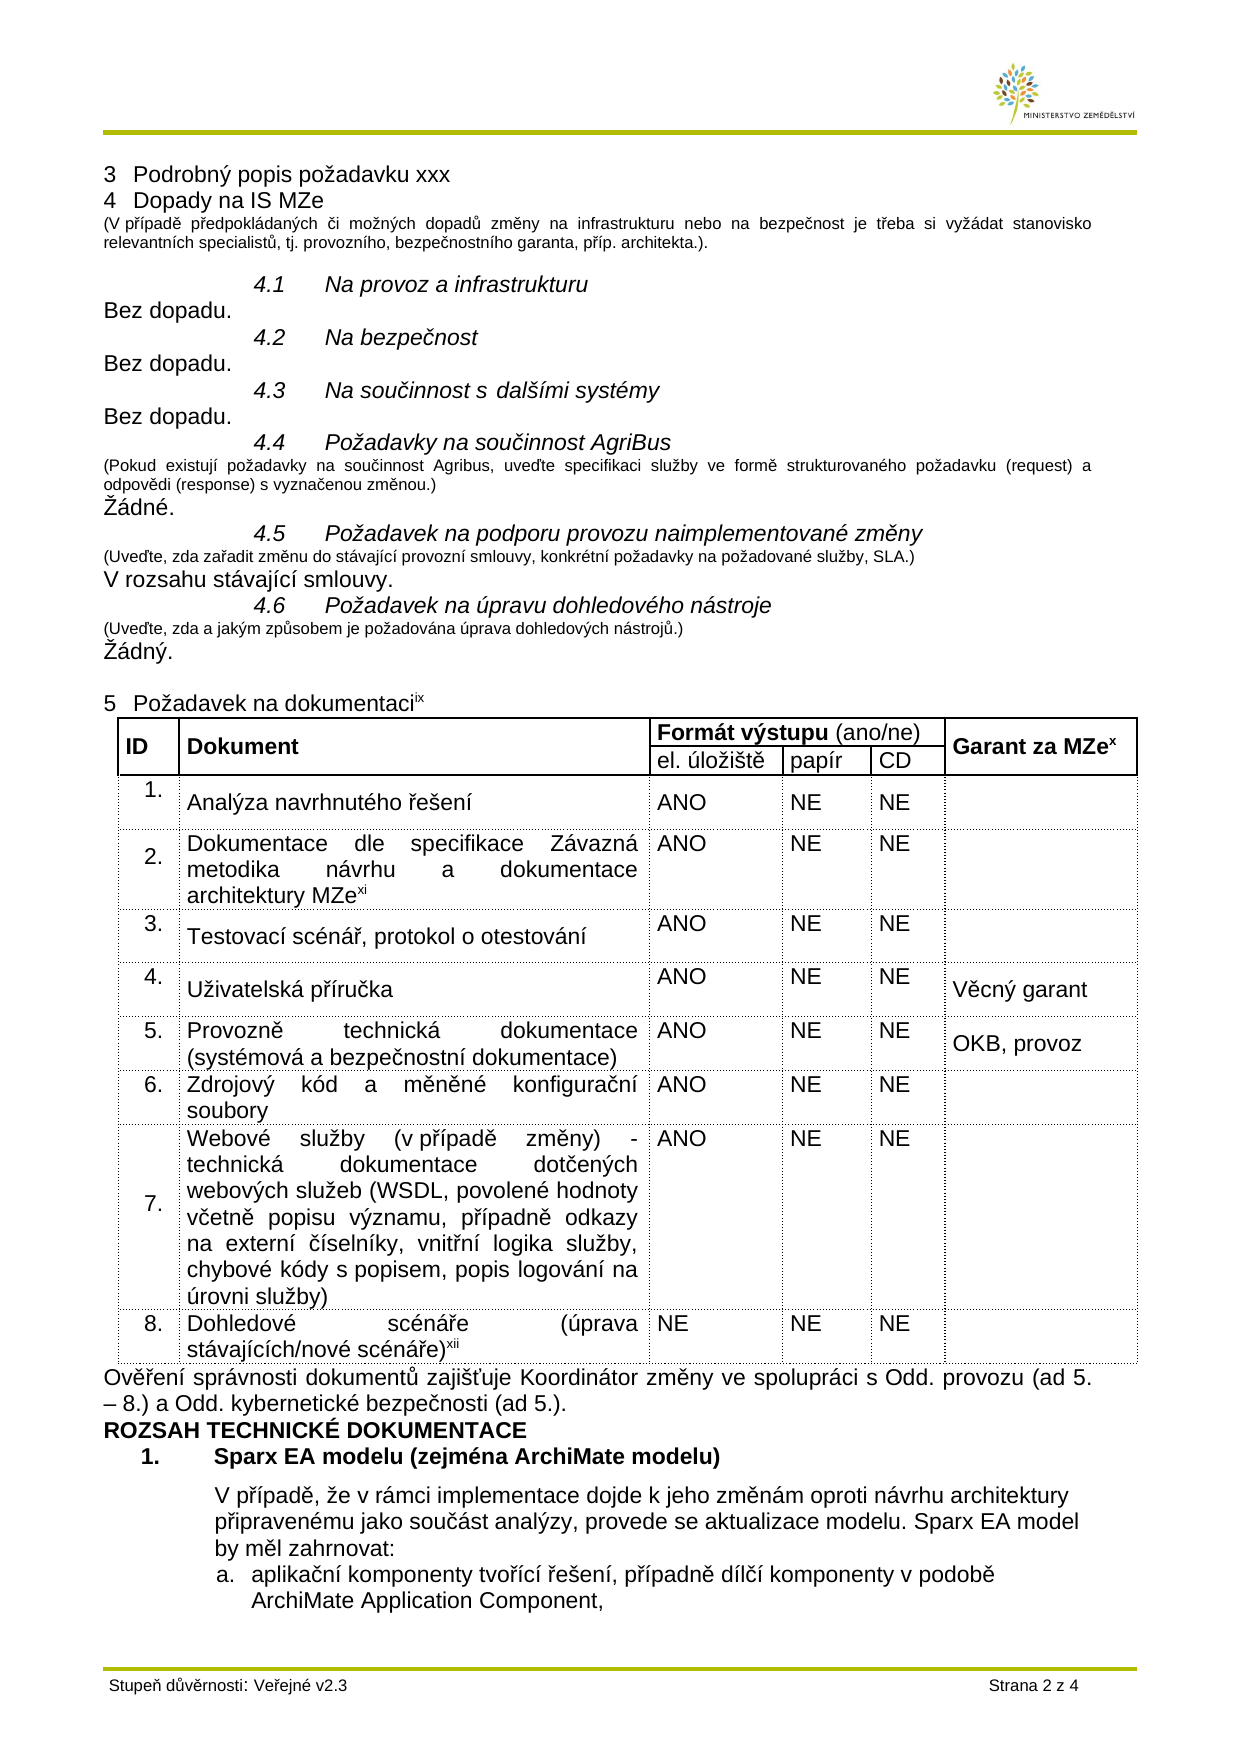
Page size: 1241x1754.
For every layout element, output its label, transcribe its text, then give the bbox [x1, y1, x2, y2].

subtitle Požadavky na součinnost AgriBus [253, 429, 1092, 456]
table_cell NE [783, 962, 871, 1016]
table_header Formát výstupu (ano/ne) [651, 719, 944, 745]
table_cell NE [650, 1309, 783, 1363]
text V rozsahu stávající smlouvy. [103, 566, 1092, 592]
subtitle Na provoz a infrastrukturu [253, 271, 1092, 297]
table_cell NE [783, 1309, 871, 1363]
table_cell [945, 1124, 1137, 1309]
text (Pokud existují požadavky na součinnost Agribus, uveďte specifikaci služby ve formě strukturovaného požadavku (request) a odpovědi (response) s vyznačenou změnou.) [103, 456, 1092, 494]
table_cell NE [783, 1124, 871, 1309]
table_cell ANO [650, 829, 783, 908]
table_cell [118, 1016, 179, 1070]
text Bez dopadu. [103, 350, 1092, 377]
table_cell [945, 829, 1137, 908]
table_cell ANO [650, 909, 783, 962]
table_cell NE [871, 1309, 945, 1363]
text ROZSAH TECHNICKÉ DOKUMENTACE [103, 1417, 1092, 1443]
subtitle Požadavek na úpravu dohledového nástroje [253, 592, 1092, 618]
table_cell NE [783, 909, 871, 962]
subtitle Na součinnost s dalšími systémy [253, 377, 1092, 403]
text (Uveďte, zda a jakým způsobem je požadována úprava dohledových nástrojů.) [103, 618, 1092, 638]
table_cell Provozně technická dokumentace (systémová a bezpečnostní dokumentace) [179, 1016, 649, 1070]
table_cell ANO [650, 1124, 783, 1309]
text (V případě předpokládaných či možných dopadů změny na infrastrukturu nebo na bezpečnost je třeba si vyžádat stanovisko relevantních specialistů, tj. provozního, bezpečnostního garanta, příp. architekta.). [103, 214, 1092, 252]
table_cell [118, 775, 179, 828]
table_cell [118, 1070, 179, 1123]
table_header Dokument [180, 719, 649, 774]
text Žádné. [103, 494, 1092, 520]
table_cell NE [871, 1070, 945, 1123]
table_cell Webové služby (v případě změny) - technická dokumentace dotčených webových služeb (WSDL, povolené hodnoty včetně popisu významu, případně odkazy na externí číselníky, vnitřní logika služby, chybové kódy s popisem, popis logování na úrovni služby) [179, 1124, 649, 1309]
table_cell Dokumentace dle specifikace Závazná metodika návrhu a dokumentace architektury MZe [179, 829, 649, 908]
table_cell [118, 909, 179, 962]
text Bez dopadu. [103, 403, 1092, 429]
table_cell NE [871, 1124, 945, 1309]
list V případě, že v rámci implementace dojde k jeho změnám oproti návrhu architektury připravenému jako součást analýzy, provede se aktualizace modelu. Sparx EA model by měl zahrnovat: [214, 1482, 1092, 1561]
subtitle Na bezpečnost [253, 324, 1092, 350]
table_cell [118, 1309, 179, 1363]
table_cell NE [783, 1070, 871, 1123]
text Žádný. [103, 638, 1092, 664]
table_cell ANO [650, 1070, 783, 1123]
table_cell [118, 829, 179, 908]
table_cell NE [871, 962, 945, 1016]
table_cell [118, 1124, 179, 1309]
table_cell papír [784, 747, 870, 774]
picture [991, 59, 1137, 128]
table_cell el. úložiště [651, 747, 782, 774]
table_header ID [119, 719, 178, 774]
table_cell NE [783, 829, 871, 908]
table_cell [118, 962, 179, 1016]
table_cell NE [871, 909, 945, 962]
table_cell Testovací scénář, protokol o otestování [179, 909, 649, 962]
table_cell [945, 909, 1137, 962]
table_cell Zdrojový kód a měněné konfigurační soubory [179, 1070, 649, 1123]
table_header Garant za MZe [946, 719, 1136, 774]
list Sparx EA modelu (zejména ArchiMate modelu) [141, 1443, 1092, 1469]
table_cell [945, 1309, 1137, 1363]
subtitle Dopady na IS MZe [103, 187, 1092, 214]
subtitle Požadavek na dokumentaci [103, 690, 1092, 717]
table_cell NE [783, 776, 871, 828]
table_cell Analýza navrhnutého řešení [179, 776, 649, 828]
table_cell NE [783, 1016, 871, 1070]
table_cell NE [871, 1016, 945, 1070]
subtitle Ověření správnosti dokumentů zajišťuje Koordinátor změny ve spolupráci s Odd. provozu (ad 5. – 8.) a Odd. kybernetické bezpečnosti (ad 5.). [103, 1364, 1092, 1417]
table_cell ANO [650, 776, 783, 828]
text (Uveďte, zda zařadit změnu do stávající provozní smlouvy, konkrétní požadavky na požadované služby, SLA.) [103, 547, 1092, 566]
table_cell ANO [650, 962, 783, 1016]
table_cell CD [872, 747, 944, 774]
subtitle Podrobný popis požadavku xxx [103, 161, 1092, 187]
table_cell NE [871, 776, 945, 828]
table_cell Věcný garant [945, 962, 1137, 1016]
text Bez dopadu. [103, 297, 1092, 324]
table_cell ANO [650, 1016, 783, 1070]
table_cell [945, 1070, 1137, 1123]
table_cell [945, 776, 1137, 828]
table_cell Dohledové scénáře (úprava stávajících/nové scénáře) [179, 1309, 649, 1363]
table_cell Uživatelská příručka [179, 962, 649, 1016]
table_cell OKB, provoz [945, 1016, 1137, 1070]
table_cell NE [871, 829, 945, 908]
subtitle Požadavek na podporu provozu naimplementované změny [253, 520, 1092, 547]
list aplikační komponenty tvořící řešení, případně dílčí komponenty v podobě ArchiMate Application Component, [216, 1561, 1092, 1613]
